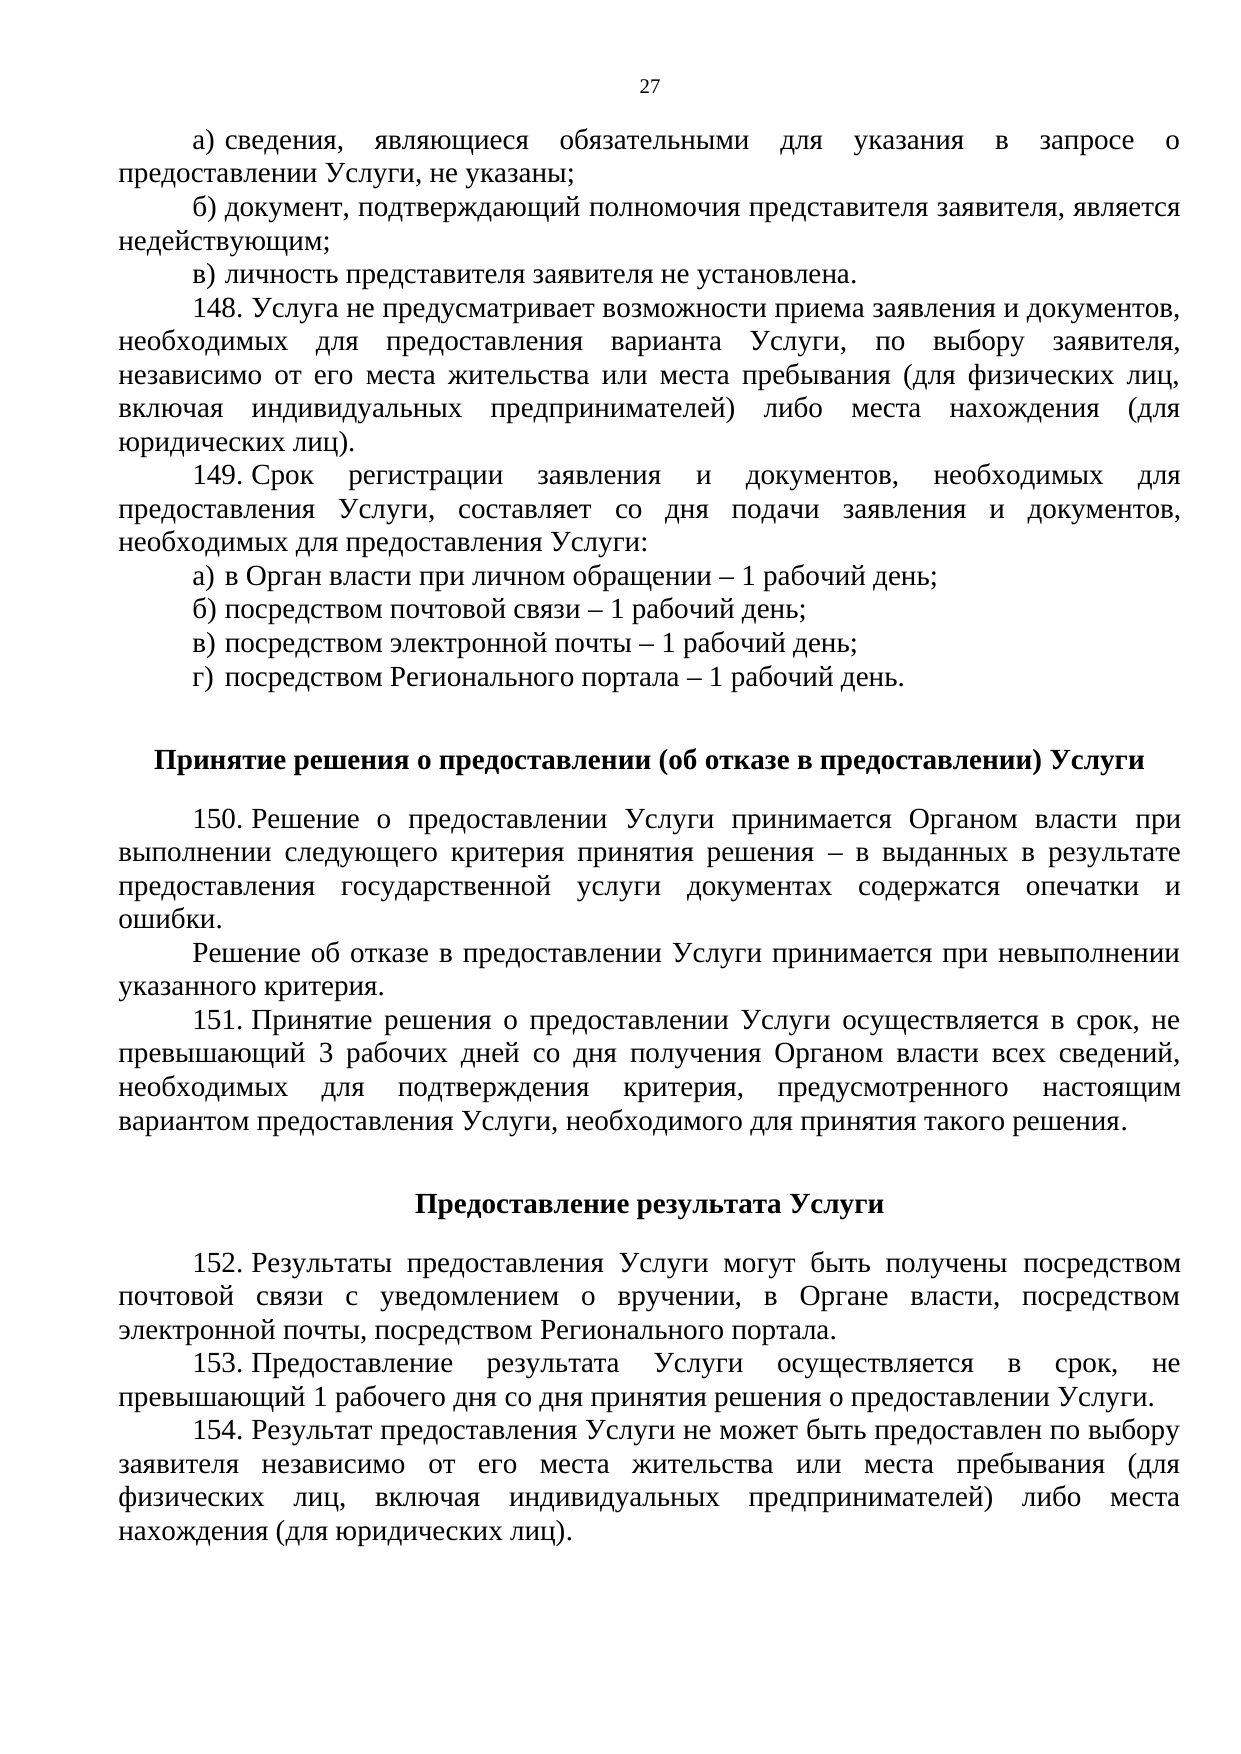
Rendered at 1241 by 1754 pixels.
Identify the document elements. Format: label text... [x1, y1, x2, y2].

text Принятие решения о предоставлении (об отказе в предоставлении) Услуги [118, 742, 1181, 776]
list Срок регистрации заявления и документов, необходимых для предоставления Услуги, составляет со дня подачи заявления и документов, необходимых для предоставления Услуги: [118, 457, 1181, 558]
list Решение о предоставлении Услуги принимается Органом власти при выполнении следующего критерия принятия решения – в выданных в результате предоставления государственной услуги документах содержатся опечатки и ошибки. [118, 801, 1181, 935]
list посредством электронной почты – 1 рабочий день; [118, 625, 1181, 659]
list в Орган власти при личном обращении – 1 рабочий день; [118, 558, 1181, 592]
list сведения, являющиеся обязательными для указания в запросе о предоставлении Услуги, не указаны; [118, 122, 1181, 189]
list Услуга не предусматривает возможности приема заявления и документов, необходимых для предоставления варианта Услуги, по выбору заявителя, независимо от его места жительства или места пребывания (для физических лиц, включая индивидуальных предпринимателей) либо места нахождения (для юридических лиц). [118, 290, 1181, 457]
list Принятие решения о предоставлении Услуги осуществляется в срок, не превышающий 3 рабочих дней со дня получения Органом власти всех сведений, необходимых для подтверждения критерия, предусмотренного настоящим вариантом предоставления Услуги, необходимого для принятия такого решения. [118, 1002, 1181, 1136]
list Результаты предоставления Услуги могут быть получены посредством почтовой связи с уведомлением о вручении, в Органе власти, посредством электронной почты, посредством Регионального портала. [118, 1245, 1181, 1345]
list документ, подтверждающий полномочия представителя заявителя, является недействующим; [118, 189, 1181, 256]
list Предоставление результата Услуги осуществляется в срок, не превышающий 1 рабочего дня со дня принятия решения о предоставлении Услуги. [118, 1345, 1181, 1412]
list личность представителя заявителя не установлена. [118, 256, 1181, 290]
text Решение об отказе в предоставлении Услуги принимается при невыполнении указанного критерия. [118, 935, 1181, 1002]
text Предоставление результата Услуги [118, 1186, 1181, 1220]
list посредством Регионального портала – 1 рабочий день. [118, 659, 1181, 692]
list Результат предоставления Услуги не может быть предоставлен по выбору заявителя независимо от его места жительства или места пребывания (для физических лиц, включая индивидуальных предпринимателей) либо места нахождения (для юридических лиц). [118, 1412, 1181, 1547]
list посредством почтовой связи – 1 рабочий день; [118, 592, 1181, 625]
